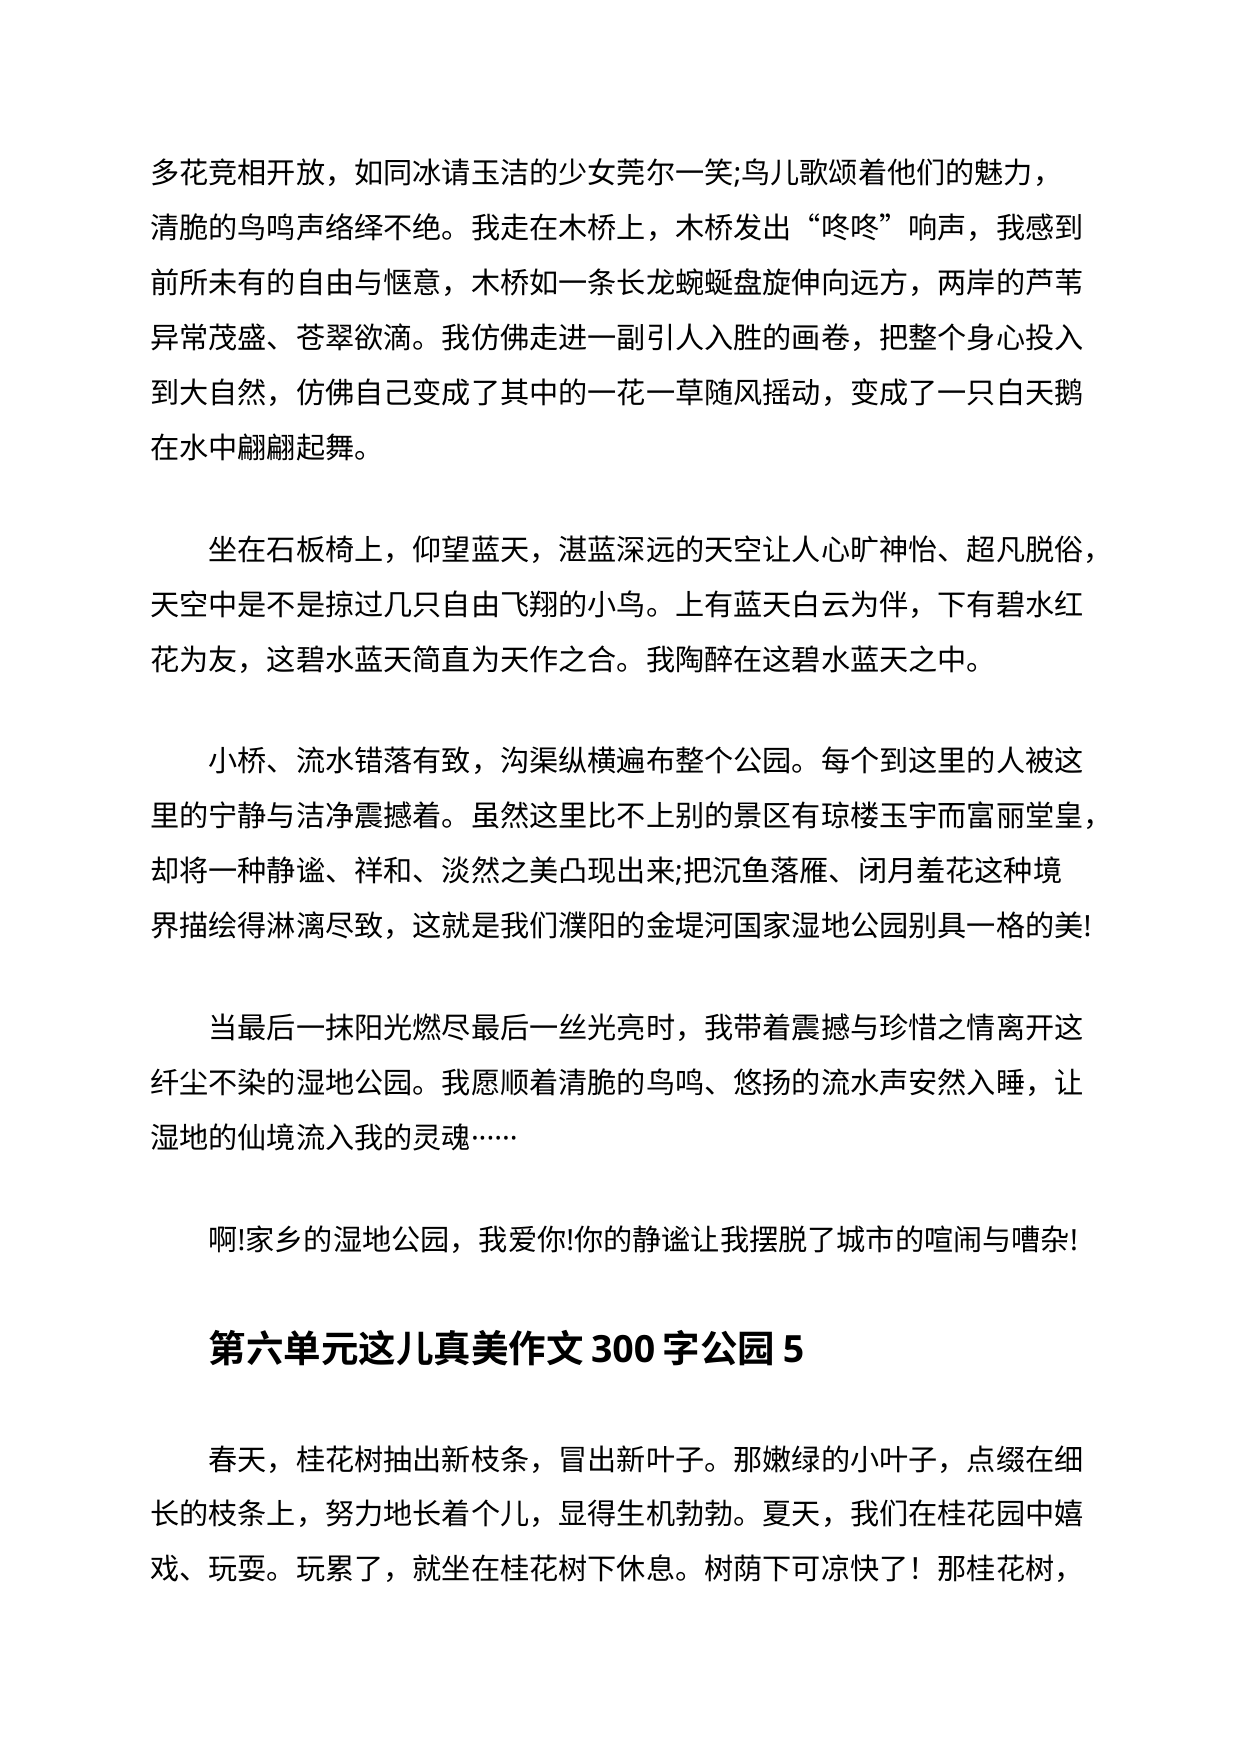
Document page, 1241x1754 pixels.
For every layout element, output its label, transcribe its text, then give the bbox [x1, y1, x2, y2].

text 啊!家乡的湿地公园，我爱你!你的静谧让我摆脱了城市的喧闹与嘈杂! [150, 1216, 1090, 1259]
text 坐在石板椅上，仰望蓝天，湛蓝深远的天空让人心旷神怡、超凡脱俗，天空中是不是掠过几只自由飞翔的小鸟。上有蓝天白云为伴，下有碧水红花为友，这碧水蓝天简直为天作之合。我陶醉在这碧水蓝天之中。 [150, 526, 1090, 678]
text 当最后一抹阳光燃尽最后一丝光亮时，我带着震撼与珍惜之情离开这纤尘不染的湿地公园。我愿顺着清脆的鸟鸣、悠扬的流水声安然入睡，让湿地的仙境流入我的灵魂······ [150, 1005, 1090, 1157]
text 第六单元这儿真美作文300字公园5 [150, 1318, 1090, 1373]
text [150, 1436, 1090, 1588]
text 小桥、流水错落有致，沟渠纵横遍布整个公园。每个到这里的人被这里的宁静与洁净震撼着。虽然这里比不上别的景区有琼楼玉宇而富丽堂皇，却将一种静谧、祥和、淡然之美凸现出来;把沉鱼落雁、闭月羞花这种境界描绘得淋漓尽致，这就是我们濮阳的金堤河国家湿地公园别具一格的美! [150, 738, 1090, 945]
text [150, 150, 1090, 467]
